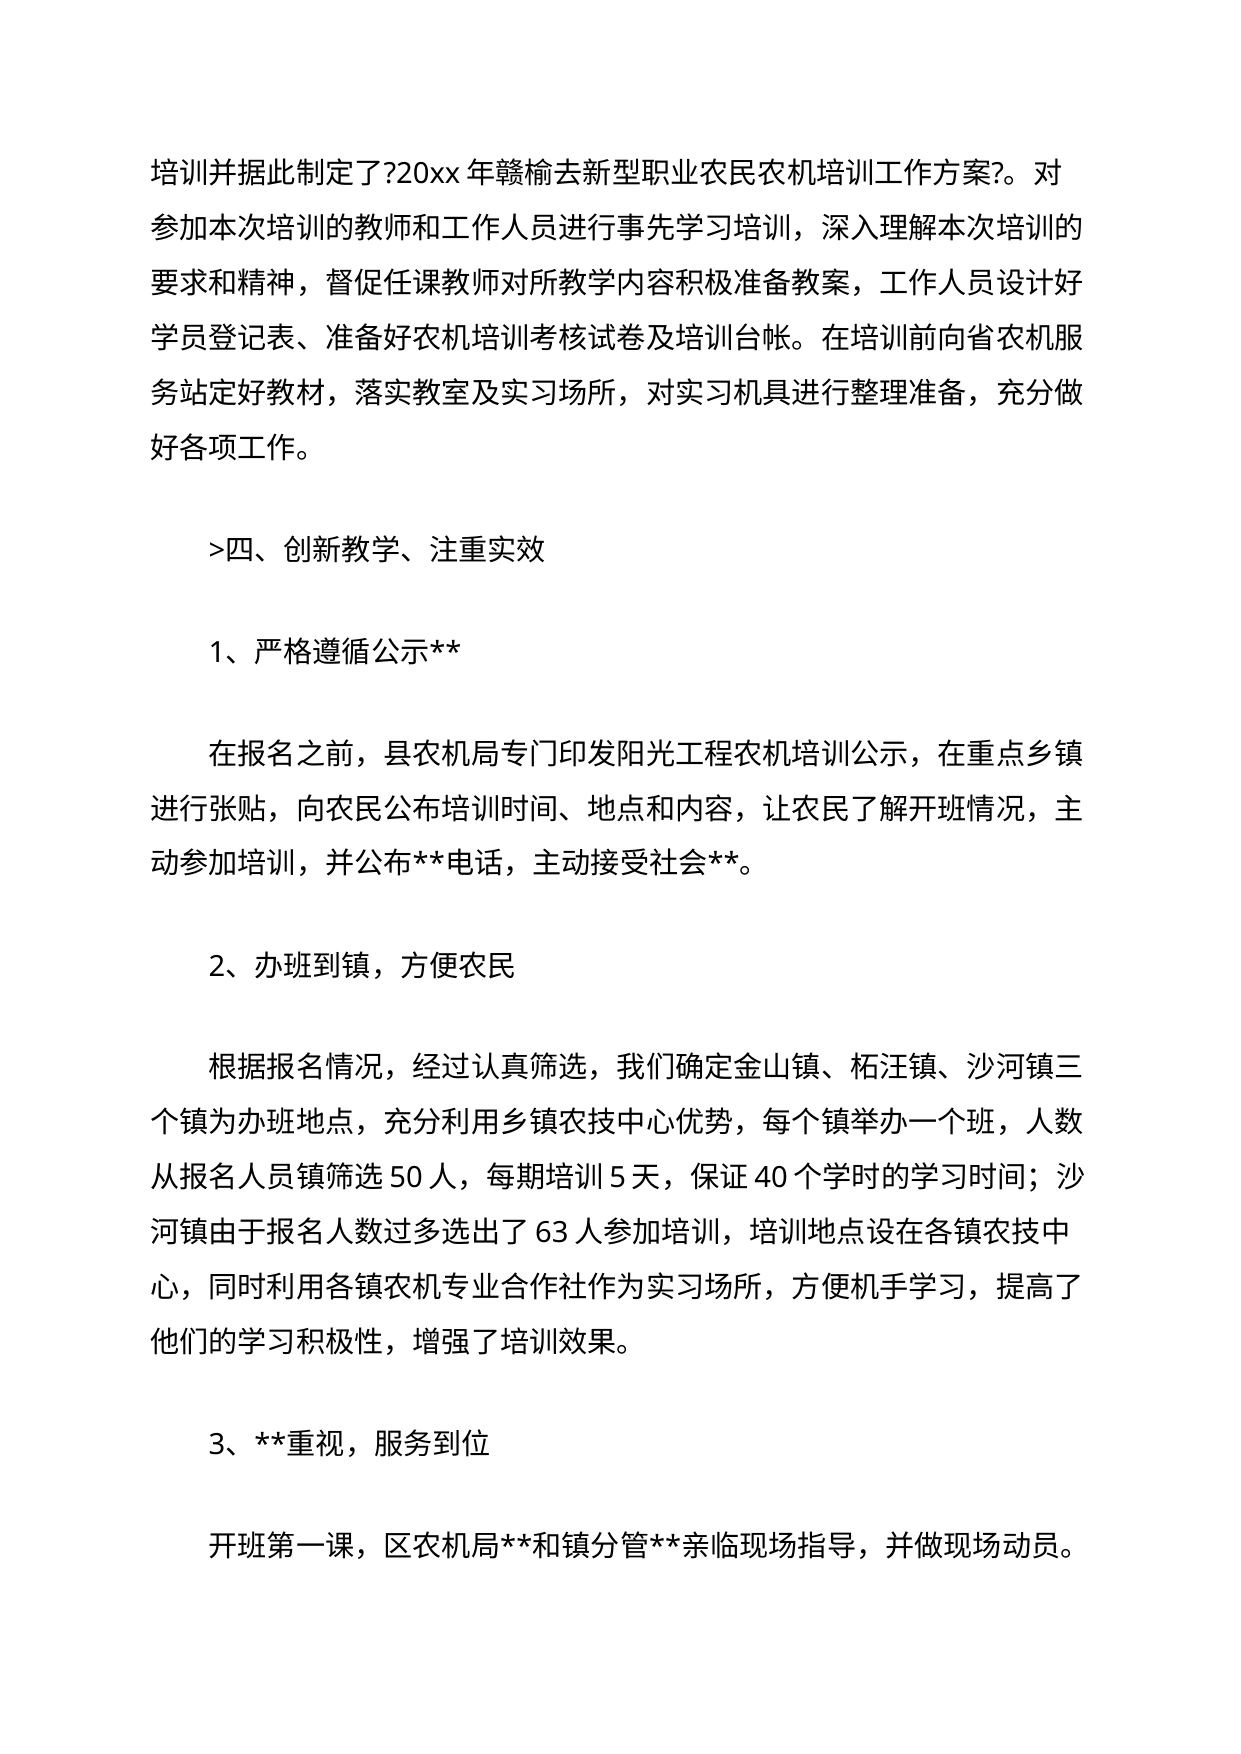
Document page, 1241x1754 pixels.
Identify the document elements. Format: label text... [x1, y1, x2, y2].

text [150, 150, 1090, 467]
text 3、**重视，服务到位 [150, 1421, 1090, 1463]
text >四、创新教学、注重实效 [150, 526, 1090, 569]
text 在报名之前，县农机局专门印发阳光工程农机培训公示，在重点乡镇进行张贴，向农民公布培训时间、地点和内容，让农民了解开班情况，主动参加培训，并公布**电话，主动接受社会**。 [150, 730, 1090, 882]
text 1、严格遵循公示** [150, 628, 1090, 671]
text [150, 1522, 1090, 1565]
text 根据报名情况，经过认真筛选，我们确定金山镇、柘汪镇、沙河镇三个镇为办班地点，充分利用乡镇农技中心优势，每个镇举办一个班，人数从报名人员镇筛选50人，每期培训5天，保证40个学时的学习时间；沙河镇由于报名人数过多选出了63人参加培训，培训地点设在各镇农技中心，同时利用各镇农机专业合作社作为实习场所，方便机手学习，提高了他们的学习积极性，增强了培训效果。 [150, 1044, 1090, 1361]
text 2、办班到镇，方便农民 [150, 942, 1090, 984]
